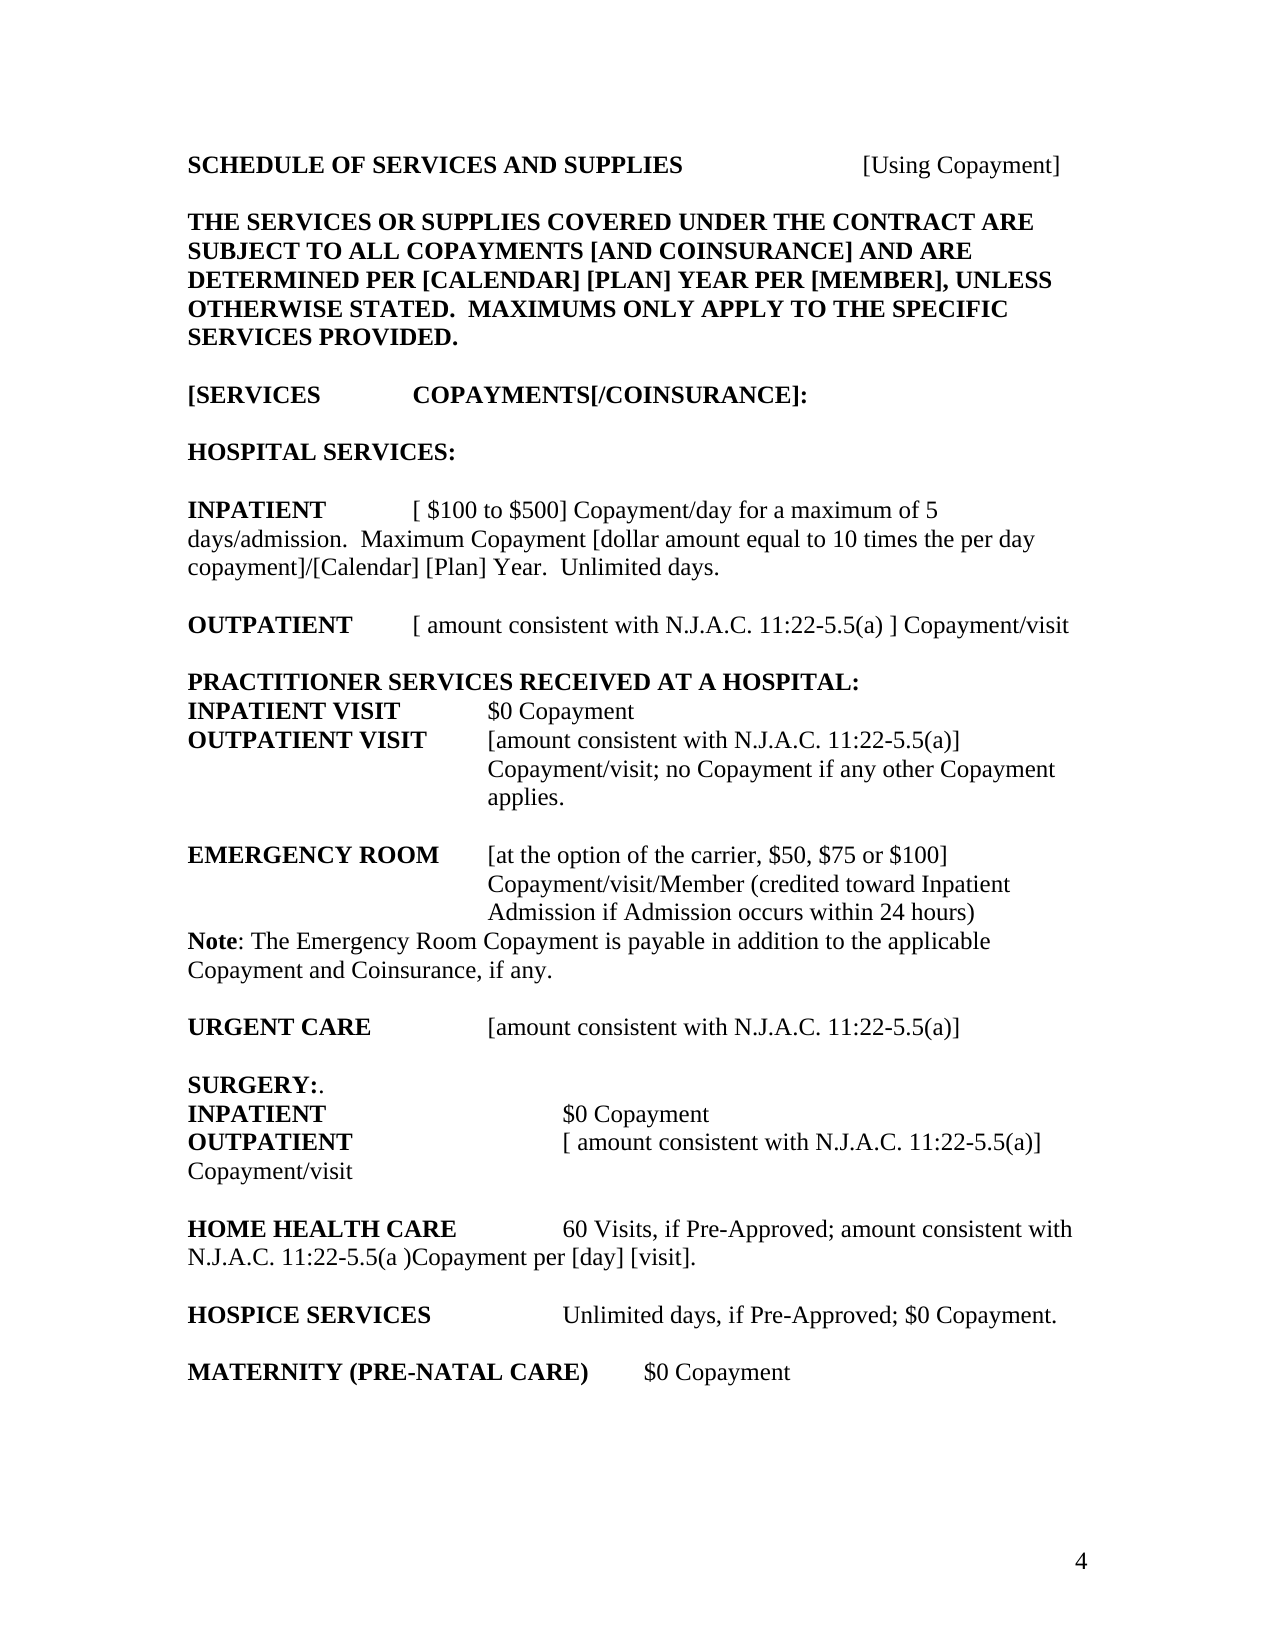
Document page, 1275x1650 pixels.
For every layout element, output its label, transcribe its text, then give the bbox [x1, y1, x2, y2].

text SCHEDULE OF SERVICES AND SUPPLIES [Using Copayment] [187, 150, 1087, 179]
text SURGERY:. [187, 1070, 1087, 1099]
text MATERNITY (PRE-NATAL CARE) $0 Copayment [187, 1357, 1087, 1386]
text INPATIENT [ $100 to $500] Copayment/day for a maximum of 5 days/admission. Maximum Copayment [dollar amount equal to 10 times the per day copayment]/[Calendar] [Plan] Year. Unlimited days. [187, 495, 1087, 581]
text HOSPICE SERVICES Unlimited days, if Pre-Approved; $0 Copayment. [187, 1300, 1087, 1329]
text HOSPITAL SERVICES: [187, 437, 1087, 466]
text OUTPATIENT [ amount consistent with N.J.A.C. 11:22-5.5(a)] Copayment/visit [187, 1127, 1087, 1185]
text Note: The Emergency Room Copayment is payable in addition to the applicable Copayment and Coinsurance, if any. [187, 926, 1087, 984]
text PRACTITIONER SERVICES RECEIVED AT A HOSPITAL: [187, 667, 1087, 696]
text INPATIENT VISIT $0 Copayment [187, 696, 1087, 725]
text URGENT CARE [amount consistent with N.J.A.C. 11:22-5.5(a)] [187, 1012, 1087, 1041]
text INPATIENT $0 Copayment [187, 1099, 1087, 1127]
text [SERVICES COPAYMENTS[/COINSURANCE]: [187, 380, 1087, 409]
text HOME HEALTH CARE 60 Visits, if Pre-Approved; amount consistent with N.J.A.C. 11:22-5.5(a )Copayment per [day] [visit]. [187, 1214, 1087, 1271]
text THE SERVICES OR SUPPLIES COVERED UNDER THE CONTRACT ARE SUBJECT TO ALL COPAYMENTS [AND COINSURANCE] AND ARE DETERMINED PER [CALENDAR] [PLAN] YEAR PER [MEMBER], UNLESS OTHERWISE STATED. MAXIMUMS ONLY APPLY TO THE SPECIFIC SERVICES PROVIDED. [187, 207, 1087, 351]
text EMERGENCY ROOM [at the option of the carrier, $50, $75 or $100] Copayment/visit/Member (credited toward Inpatient Admission if Admission occurs within 24 hours) [187, 840, 1087, 926]
text OUTPATIENT [ amount consistent with N.J.A.C. 11:22-5.5(a) ] Copayment/visit [187, 610, 1087, 639]
text OUTPATIENT VISIT [amount consistent with N.J.A.C. 11:22-5.5(a)] Copayment/visit; no Copayment if any other Copayment applies. [187, 725, 1087, 811]
